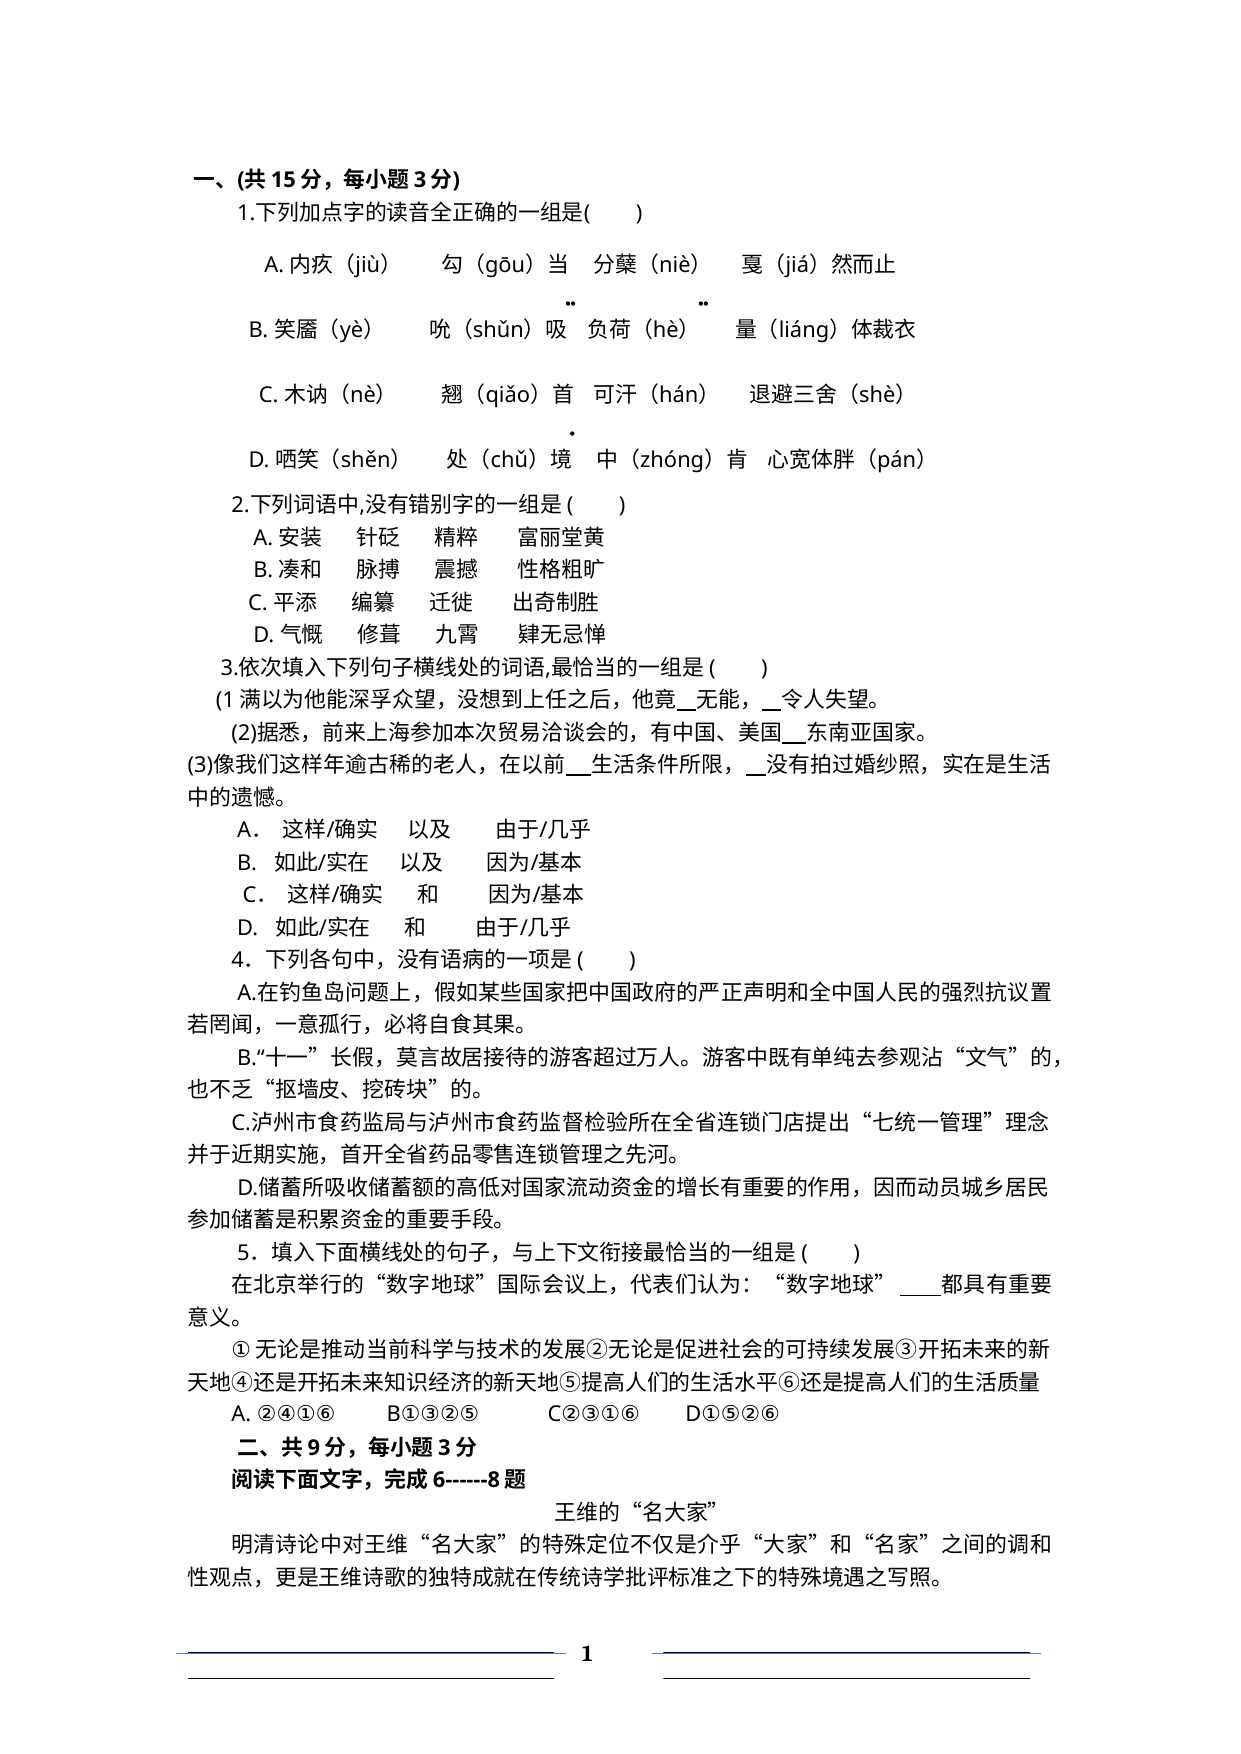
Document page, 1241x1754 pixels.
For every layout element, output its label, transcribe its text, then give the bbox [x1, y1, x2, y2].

text D. 哂笑（shěn） 处（chǔ）境 中（zhóng）肯 心宽体胖（pán） [187, 422, 1053, 487]
text C. 平添 编纂 迁徙 出奇制胜 [187, 584, 1053, 617]
text 二、共9分，每小题3分 [187, 1429, 1053, 1462]
text 2.下列词语中,没有错别字的一组是 ( ) [187, 487, 1053, 519]
text C. 木讷（nè） 翘（qiǎo）首 可汗（hán） 退避三舍（shè） [187, 357, 1053, 422]
text ①无论是推动当前科学与技术的发展②无论是促进社会的可持续发展③开拓未来的新天地④还是开拓未来知识经济的新天地⑤提高人们的生活水平⑥还是提高人们的生活质量 [187, 1332, 1053, 1397]
text C． 这样/确实 和 因为/基本 [187, 877, 1053, 909]
text B. 笑靥（yè） 吮（shǔn）吸 负荷（hè） 量（liáng）体裁衣 [187, 292, 1053, 357]
text A. 内疚（jiù） 勾（gōu）当 分蘖（niè） 戛（jiá）然而止 [187, 227, 1053, 292]
text B. 凑和 脉搏 震撼 性格粗旷 [187, 552, 1053, 584]
text 5．填入下面横线处的句子，与上下文衔接最恰当的一组是 ( ) [187, 1234, 1053, 1267]
text 明清诗论中对王维“名大家”的特殊定位不仅是介乎“大家”和“名家”之间的调和性观点，更是王维诗歌的独特成就在传统诗学批评标准之下的特殊境遇之写照。 [187, 1527, 1053, 1592]
text D. 气慨 修葺 九霄 肄无忌惮 [187, 617, 1053, 649]
text 一、(共15分，每小题3分) [187, 162, 1053, 194]
text (3)像我们这样年逾古稀的老人，在以前 生活条件所限， 没有拍过婚纱照，实在是生活中的遗憾。 [187, 747, 1053, 812]
text A.在钓鱼岛问题上，假如某些国家把中国政府的严正声明和全中国人民的强烈抗议置若罔闻，一意孤行，必将自食其果。 [187, 974, 1053, 1039]
text B. 如此/实在 以及 因为/基本 [187, 844, 1053, 877]
text 4．下列各句中，没有语病的一项是 ( ) [187, 942, 1053, 974]
text C.泸州市食药监局与泸州市食药监督检验所在全省连锁门店提出“七统一管理”理念并于近期实施，首开全省药品零售连锁管理之先河。 [187, 1104, 1053, 1169]
text (2)据悉，前来上海参加本次贸易洽谈会的，有中国、美国 东南亚国家。 [187, 714, 1053, 747]
text A． 这样/确实 以及 由于/几乎 [187, 812, 1053, 844]
text 阅读下面文字，完成6------8题 [187, 1462, 1053, 1494]
text D.储蓄所吸收储蓄额的高低对国家流动资金的增长有重要的作用，因而动员城乡居民参加储蓄是积累资金的重要手段。 [187, 1169, 1053, 1234]
text A. ②④①⑥ B①③②⑤ C②③①⑥ D①⑤②⑥ [187, 1397, 1053, 1429]
text 在北京举行的“数字地球”国际会议上，代表们认为：“数字地球” 都具有重要意义。 [187, 1267, 1053, 1332]
text 王维的“名大家” [187, 1494, 1053, 1527]
text 3.依次填入下列句子横线处的词语,最恰当的一组是 ( ) [187, 649, 1053, 682]
text B.“十一”长假，莫言故居接待的游客超过万人。游客中既有单纯去参观沾“文气”的，也不乏“抠墙皮、挖砖块”的。 [187, 1039, 1053, 1104]
text A. 安装 针砭 精粹 富丽堂黄 [187, 519, 1053, 552]
text D. 如此/实在 和 由于/几乎 [187, 909, 1053, 942]
text (1满以为他能深孚众望，没想到上任之后，他竟 无能， 令人失望。 [187, 682, 1053, 714]
text 1.下列加点字的读音全正确的一组是( ) [187, 194, 1053, 227]
